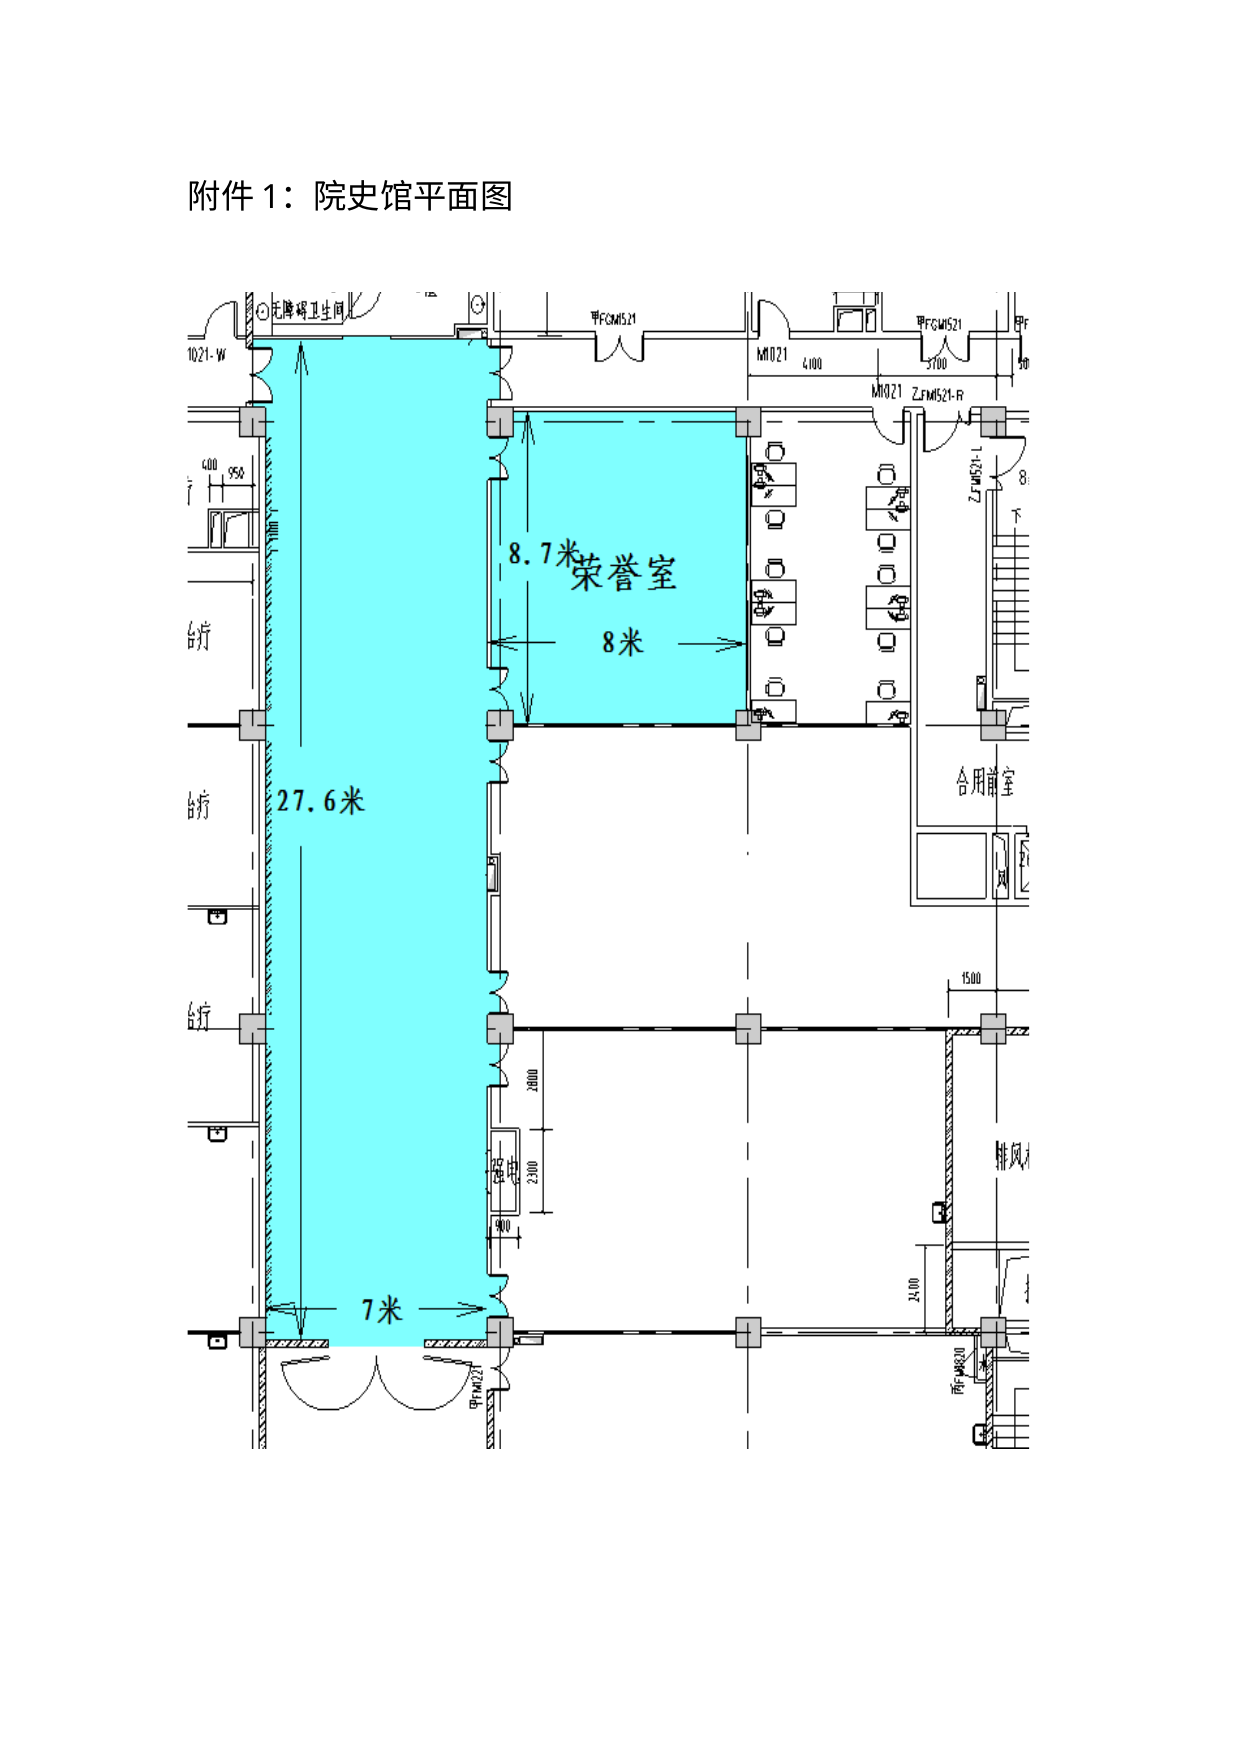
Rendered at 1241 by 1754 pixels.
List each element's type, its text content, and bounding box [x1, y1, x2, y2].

picture [187, 292, 1030, 1449]
text 附件1：院史馆平面图 [187, 162, 1053, 227]
